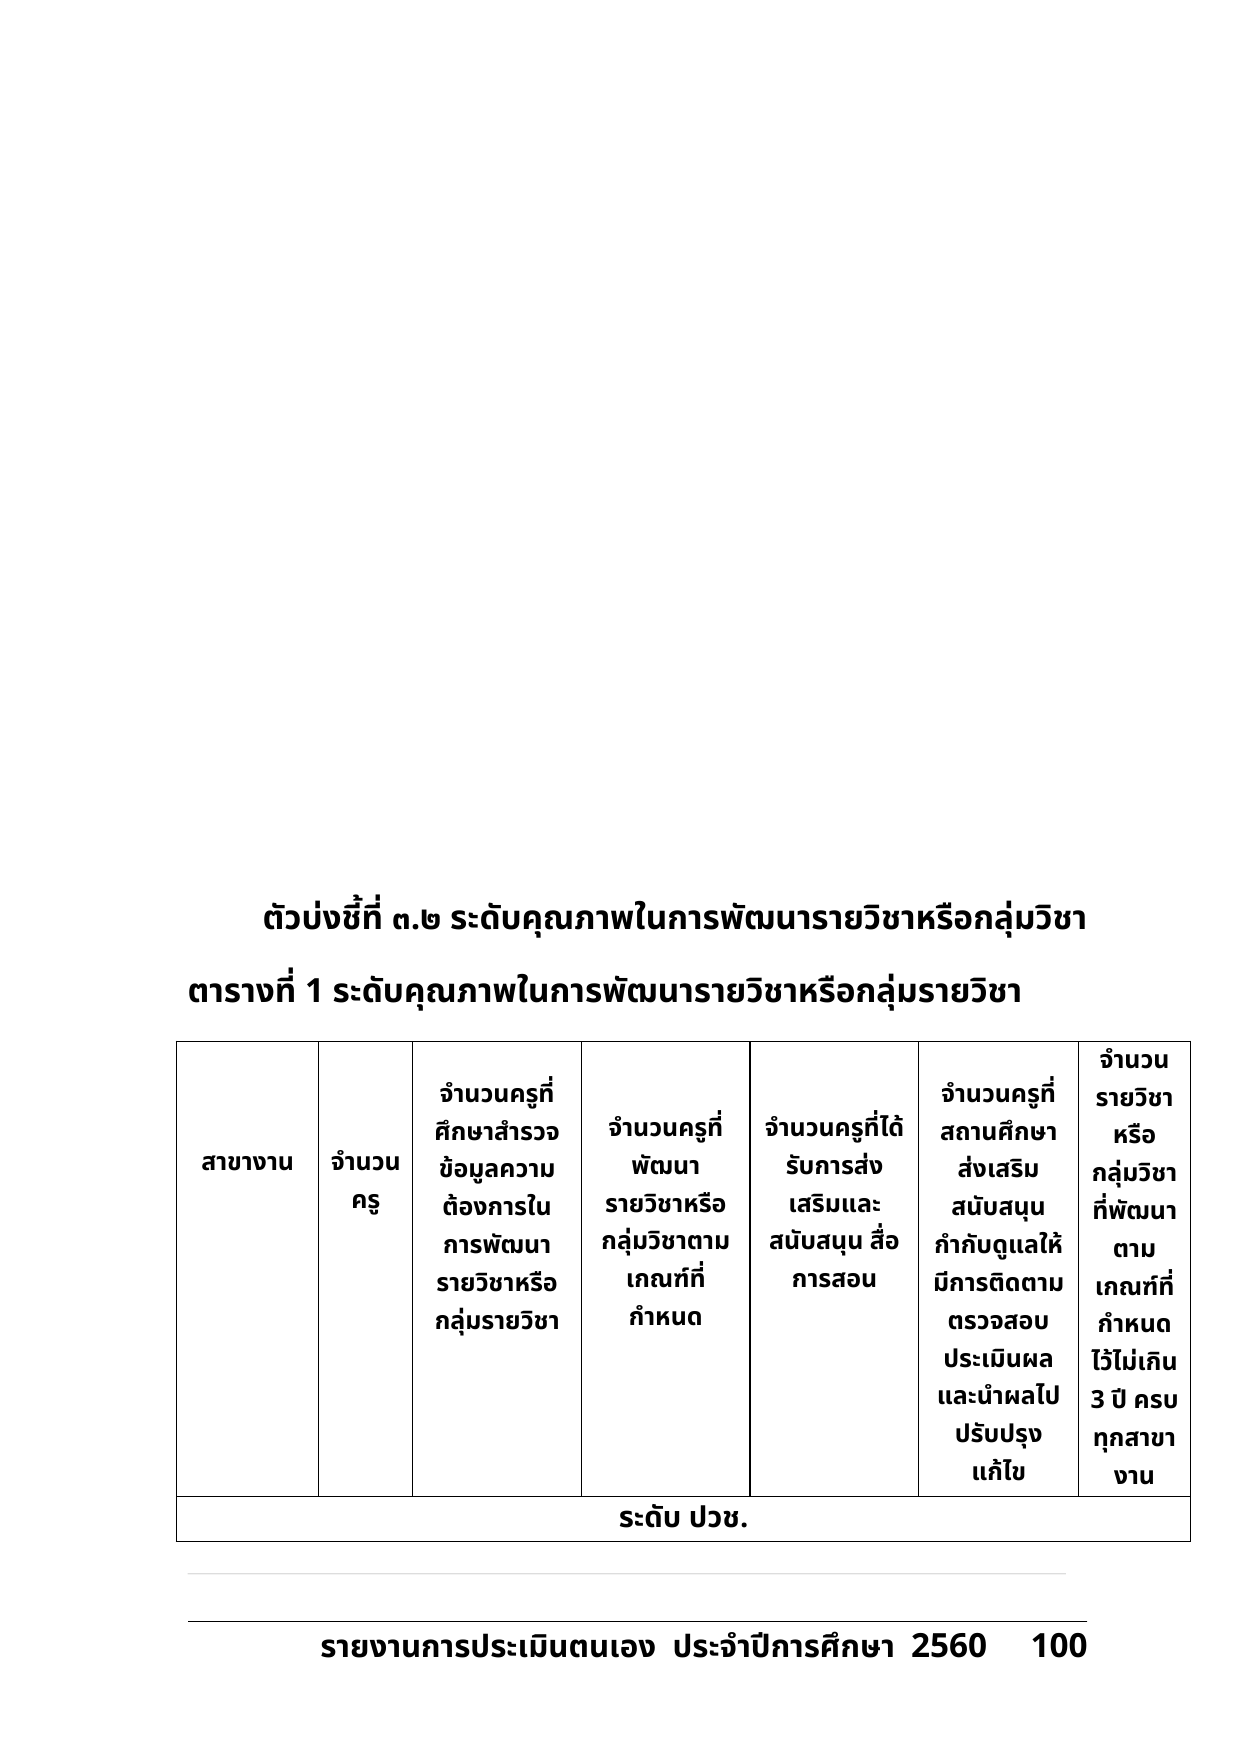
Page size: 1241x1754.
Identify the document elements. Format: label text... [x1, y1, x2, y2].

table_header จำนวนครูที่ศึกษาสำรวจข้อมูลความต้องการในการพัฒนารายวิชาหรือกลุ่มรายวิชา [413, 1042, 581, 1496]
table_header จำนวนครูที่พัฒนารายวิชาหรือกลุ่มวิชาตามเกณฑ์ที่กำหนด [582, 1042, 749, 1496]
text ตัวบ่งชี้ที่ ๓.๒ ระดับคุณภาพในการพัฒนารายวิชาหรือกลุ่มวิชา [187, 894, 1087, 944]
table_header จำนวนครูที่ได้รับการส่งเสริมและสนับสนุน สื่อการสอน [751, 1042, 918, 1496]
table_header จำนวนรายวิชาหรือกลุ่มวิชาที่พัฒนาตามเกณฑ์ที่กำหนดไว้ไม่เกิน 3 ปี ครบทุกสาขางาน [1079, 1042, 1190, 1496]
text ตารางที่ 1 ระดับคุณภาพในการพัฒนารายวิชาหรือกลุ่มรายวิชา [187, 967, 1087, 1018]
table_header จำนวนครูที่สถานศึกษาส่งเสริมสนับสนุน กำกับดูแลให้มีการติดตามตรวจสอบประเมินผลและนำผลไปปรับปรุงแก้ไข [919, 1042, 1078, 1496]
table_cell ระดับ ปวช. [177, 1497, 1190, 1541]
table_header สาขางาน [177, 1042, 318, 1496]
table_header จำนวนครู [319, 1042, 412, 1496]
